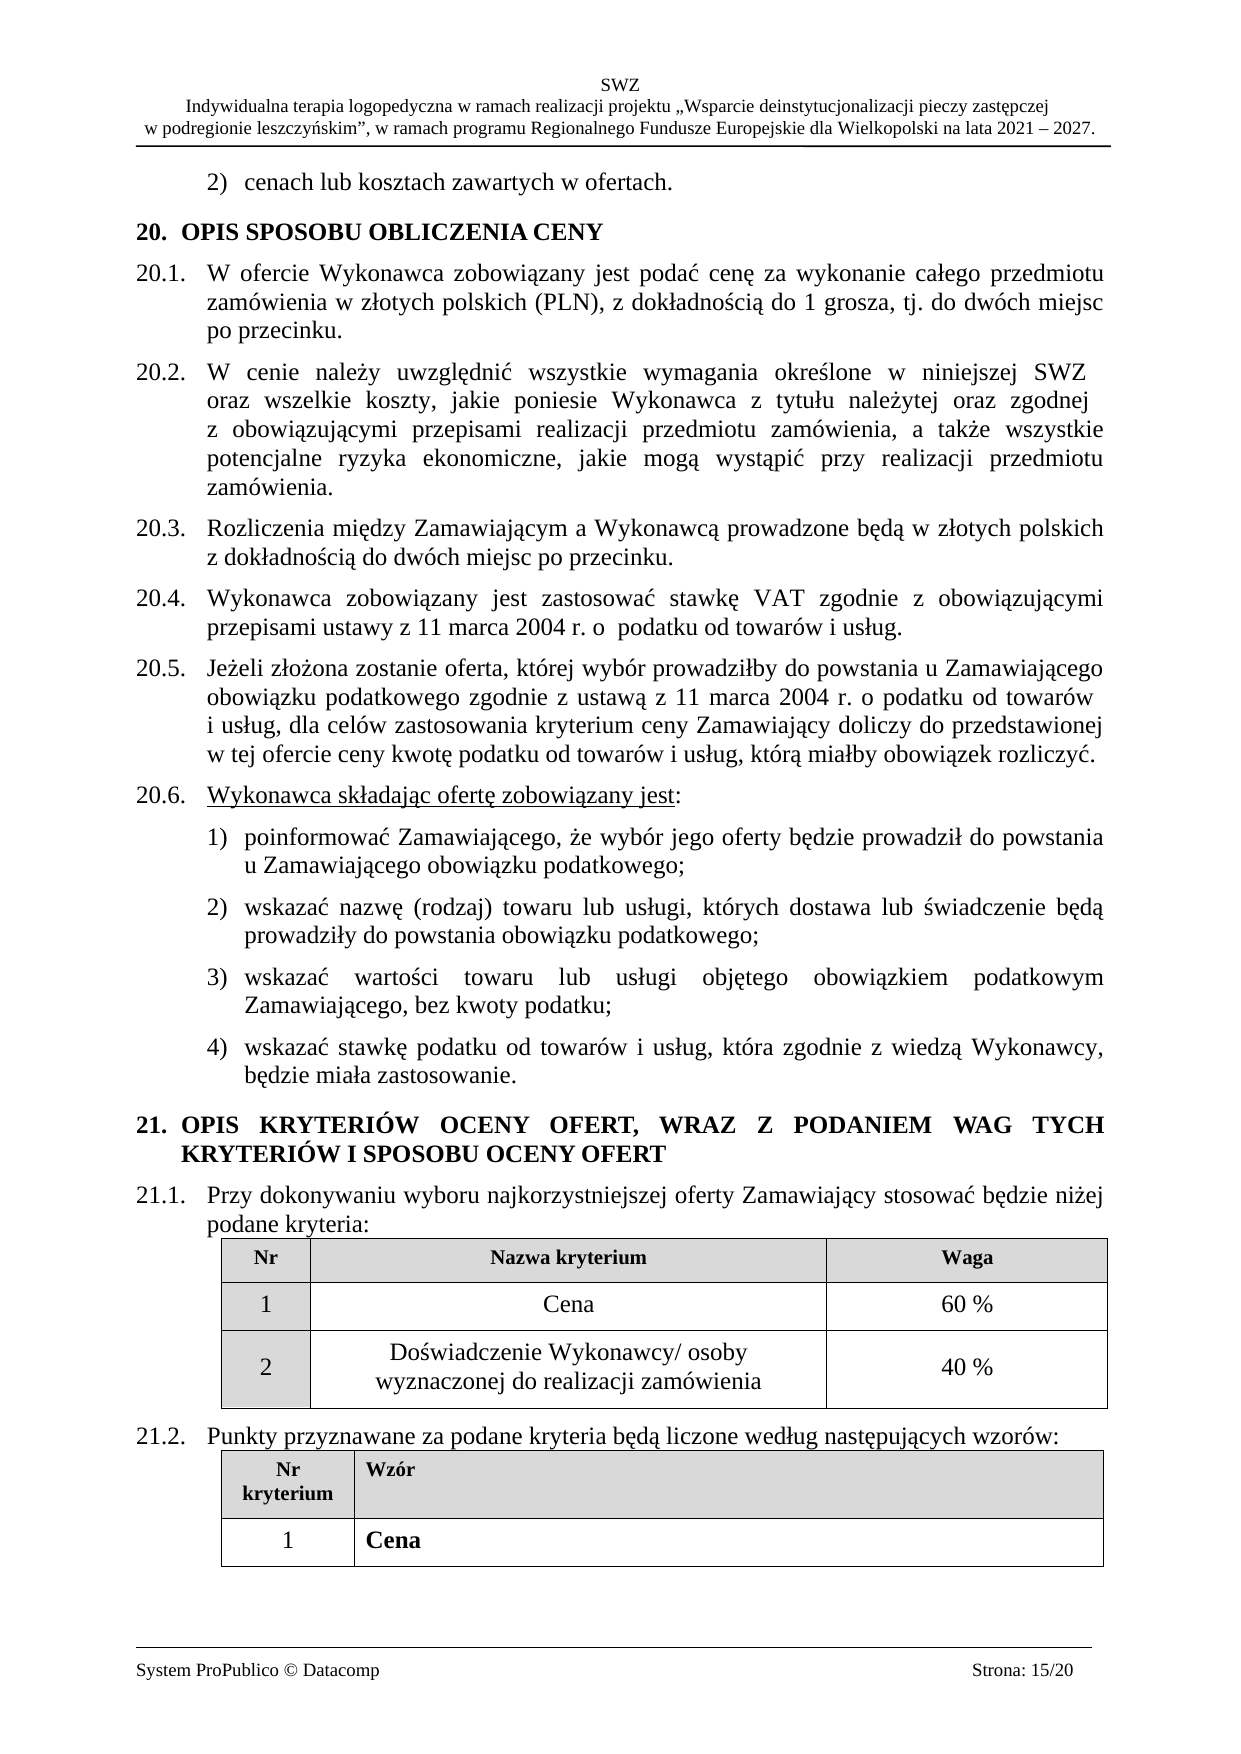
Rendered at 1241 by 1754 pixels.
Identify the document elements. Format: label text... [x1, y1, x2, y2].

table_cell 40 % [827, 1331, 1107, 1407]
table_cell 2 [222, 1331, 310, 1407]
table_header Nr [222, 1239, 310, 1282]
subtitle Opis kryteriów oceny ofert, wraz z podaniem wag tych kryteriów i sposobu oceny ofert [136, 1110, 1104, 1168]
table_header Wzór [355, 1451, 1103, 1518]
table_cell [355, 1519, 1103, 1566]
table_cell 60 % [827, 1283, 1107, 1330]
subtitle cenach lub kosztach zawartych w ofertach. [207, 167, 1104, 196]
subtitle wskazać stawkę podatku od towarów i usług, która zgodnie z wiedzą Wykonawcy, będzie miała zastosowanie. [207, 1032, 1104, 1089]
subtitle W cenie należy uwzględnić wszystkie wymagania określone w niniejszej SWZ oraz wszelkie koszty, jakie poniesie Wykonawca z tytułu należytej oraz zgodnej z obowiązującymi przepisami realizacji przedmiotu zamówienia, a także wszystkie potencjalne ryzyka ekonomiczne, jakie mogą wystąpić przy realizacji przedmiotu zamówienia. [136, 357, 1104, 501]
subtitle wskazać wartości towaru lub usługi objętego obowiązkiem podatkowym Zamawiającego, bez kwoty podatku; [207, 962, 1104, 1019]
table_cell Cena [311, 1283, 826, 1330]
subtitle W ofercie Wykonawca zobowiązany jest podać cenę za wykonanie całego przedmiotu zamówienia w złotych polskich (PLN), z dokładnością do 1 grosza, tj. do dwóch miejsc po przecinku. [136, 258, 1104, 344]
subtitle Rozliczenia między Zamawiającym a Wykonawcą prowadzone będą w złotych polskich z dokładnością do dwóch miejsc po przecinku. [136, 513, 1104, 571]
table_header Nr kryterium [222, 1451, 354, 1518]
subtitle wskazać nazwę (rodzaj) towaru lub usługi, których dostawa lub świadczenie będą prowadziły do powstania obowiązku podatkowego; [207, 892, 1104, 949]
subtitle Jeżeli złożona zostanie oferta, której wybór prowadziłby do powstania u Zamawiającego obowiązku podatkowego zgodnie z ustawą z 11 marca 2004 r. o podatku od towarów i usług, dla celów zastosowania kryterium ceny Zamawiający doliczy do przedstawionej w tej ofercie ceny kwotę podatku od towarów i usług, którą miałby obowiązek rozliczyć. [136, 653, 1104, 768]
subtitle Wykonawca składając ofertę zobowiązany jest: [136, 781, 1104, 809]
subtitle Wykonawca zobowiązany jest zastosować stawkę VAT zgodnie z obowiązującymi przepisami ustawy z 11 marca 2004 r. o podatku od towarów i usług. [136, 583, 1104, 641]
subtitle Przy dokonywaniu wyboru najkorzystniejszej oferty Zamawiający stosować będzie niżej podane kryteria: [136, 1180, 1104, 1238]
table_header Nazwa kryterium [311, 1239, 826, 1282]
table_cell 1 [222, 1519, 354, 1566]
subtitle Punkty przyznawane za podane kryteria będą liczone według następujących wzorów: [136, 1421, 1104, 1450]
table_cell Doświadczenie Wykonawcy/ osoby wyznaczonej do realizacji zamówienia [311, 1331, 826, 1407]
subtitle poinformować Zamawiającego, że wybór jego oferty będzie prowadził do powstania u Zamawiającego obowiązku podatkowego; [207, 822, 1104, 879]
table_cell 1 [222, 1283, 310, 1330]
subtitle Opis sposobu obliczenia ceny [136, 217, 1104, 246]
table_header Waga [827, 1239, 1107, 1282]
